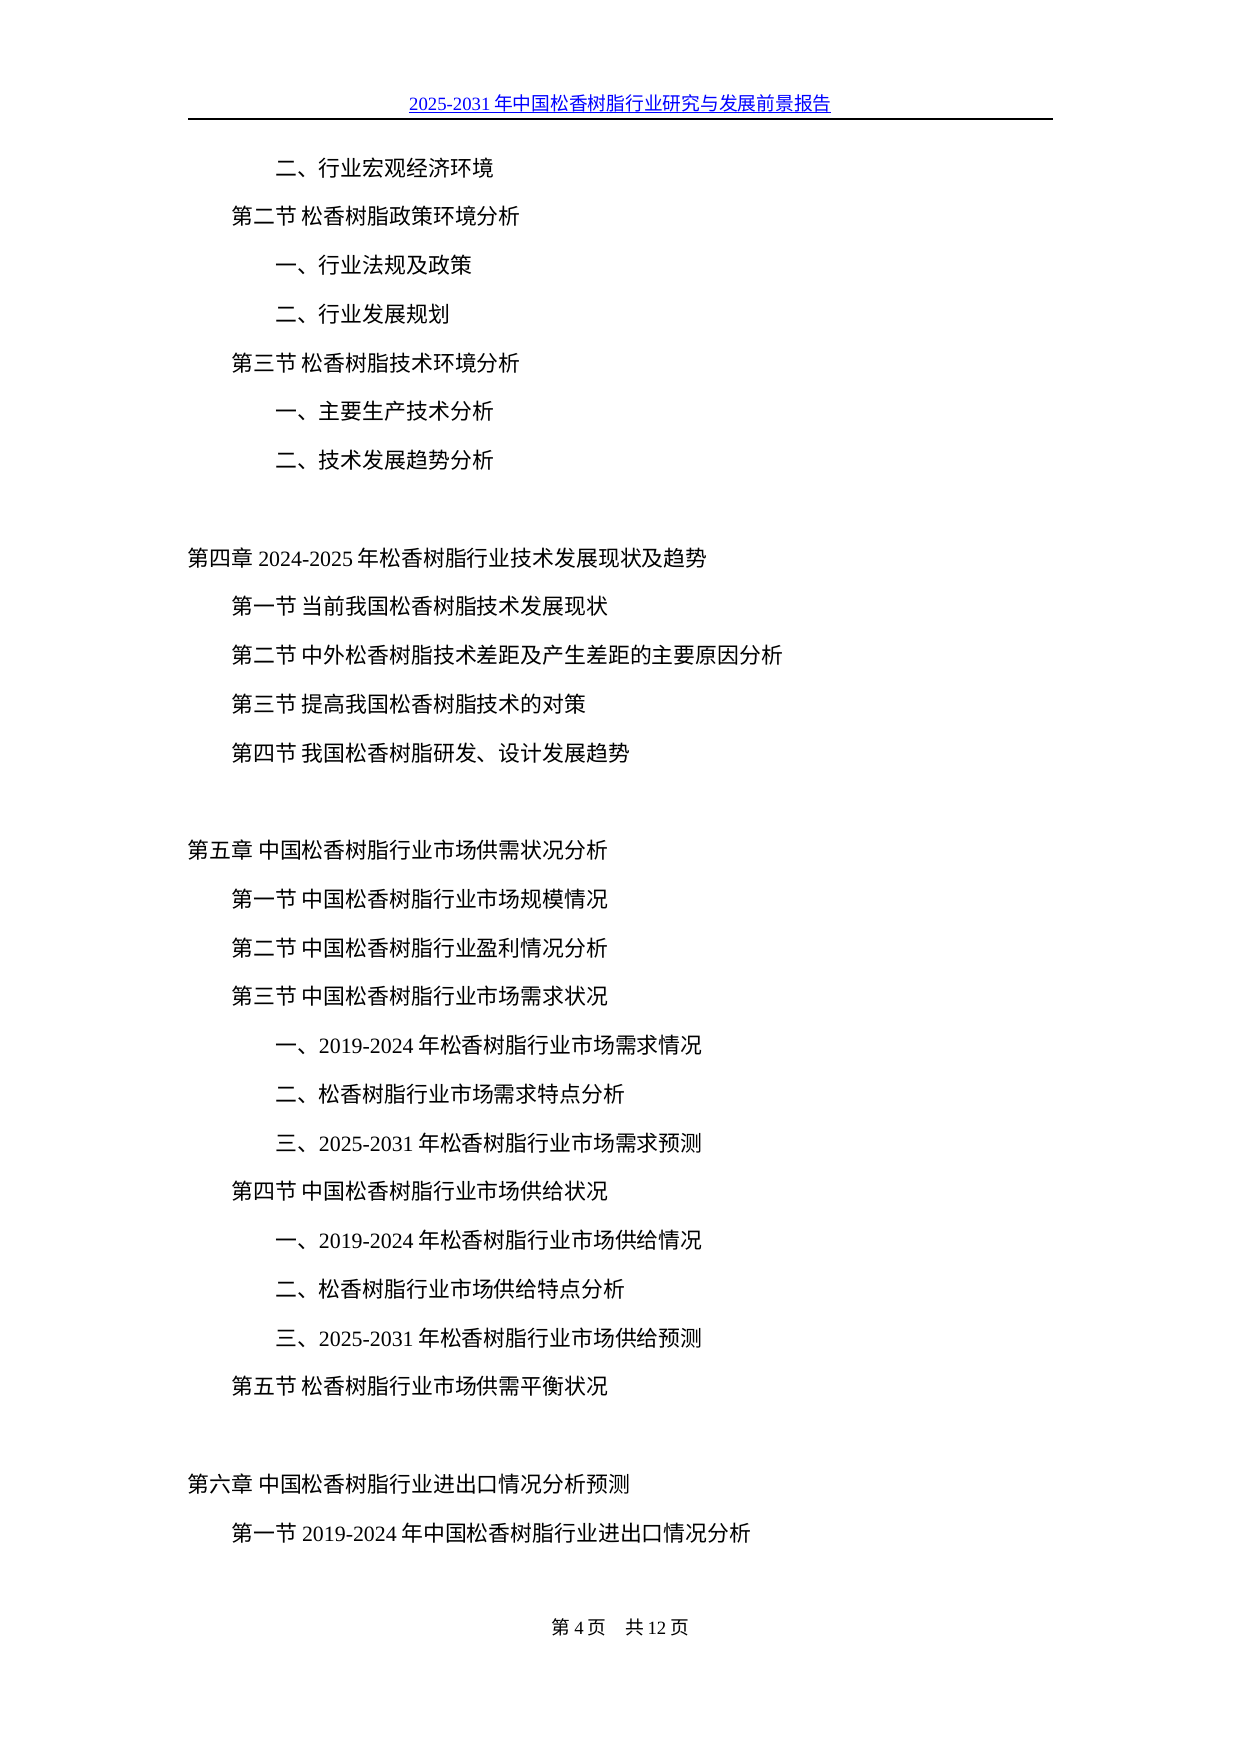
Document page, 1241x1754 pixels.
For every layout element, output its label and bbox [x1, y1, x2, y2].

text [187, 150, 1053, 1548]
